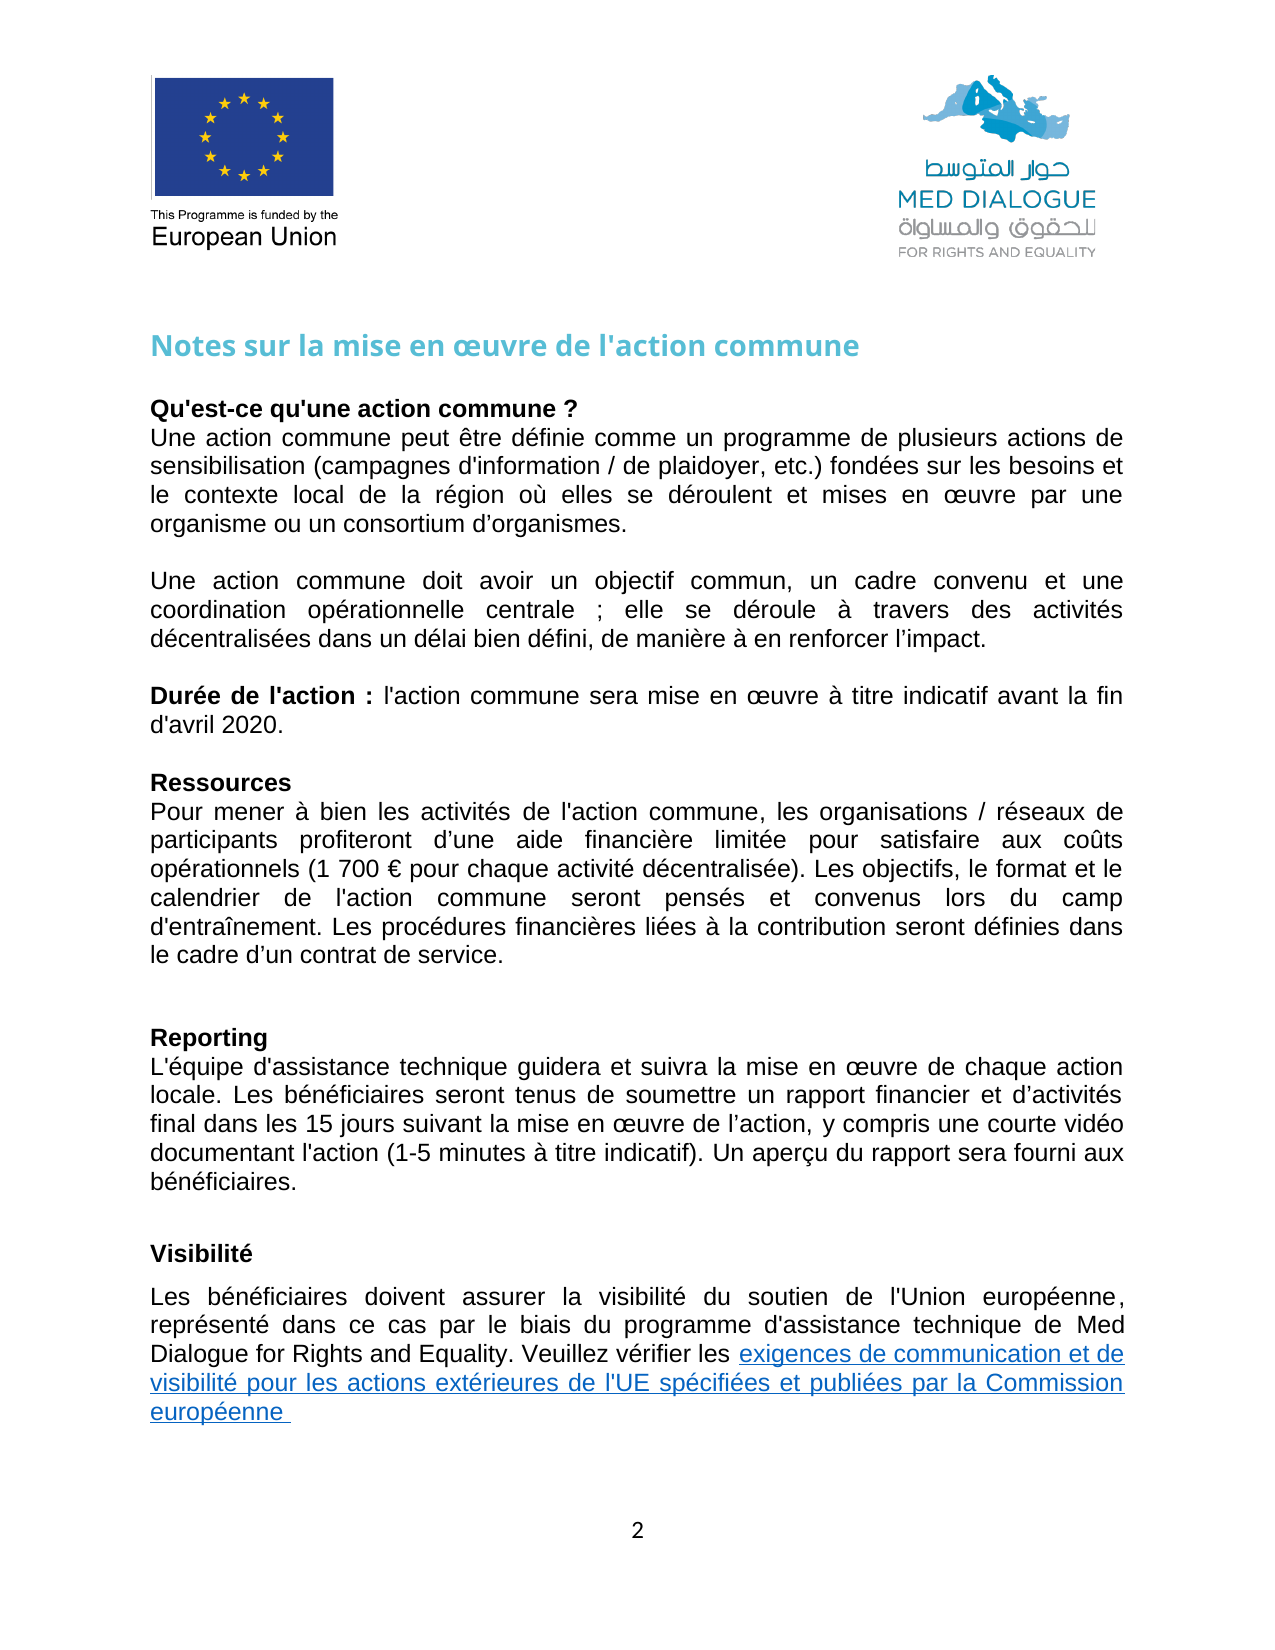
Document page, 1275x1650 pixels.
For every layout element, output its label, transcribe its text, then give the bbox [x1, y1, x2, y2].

text Notes sur la mise en œuvre de l'action commune [150, 325, 1125, 364]
text Une action commune doit avoir un objectif commun, un cadre convenu et une coordination opérationnelle centrale ; elle se déroule à travers des activités décentralisées dans un délai bien défini, de manière à en renforcer l’impact. [150, 566, 1125, 652]
text Ressources [150, 768, 1125, 797]
picture [150, 75, 1096, 257]
picture [1086, 193, 1096, 205]
text Une action commune peut être définie comme un programme de plusieurs actions de sensibilisation (campagnes d'information / de plaidoyer, etc.) fondées sur les besoins et le contexte local de la région où elles se déroulent et mises en œuvre par une organisme ou un consortium d’organismes. [150, 422, 1125, 537]
text Durée de l'action : l'action commune sera mise en œuvre à titre indicatif avant la fin d'avril 2020. [150, 681, 1125, 739]
text Les bénéficiaires doivent assurer la visibilité du soutien de l'Union européenne, représenté dans ce cas par le biais du programme d'assistance technique de Med Dialogue for Rights and Equality. Veuillez vérifier les exigences de communication et de visibilité pour les actions extérieures de l'UE spécifiées et publiées par la Commission européenne [150, 1394, 1125, 1426]
text L'équipe d'assistance technique guidera et suivra la mise en œuvre de chaque action locale. Les bénéficiaires seront tenus de soumettre un rapport financier et d’activités final dans les 15 jours suivant la mise en œuvre de l’action, y compris une courte vidéo documentant l'action (1-5 minutes à titre indicatif). Un aperçu du rapport sera fourni aux bénéficiaires. [150, 1052, 1124, 1196]
text Visibilité [150, 1239, 1125, 1267]
text Qu'est-ce qu'une action commune ? [150, 394, 1125, 422]
text Pour mener à bien les activités de l'action commune, les organisations / réseaux de participants profiteront d’une aide financière limitée pour satisfaire aux coûts opérationnels (1 700 € pour chaque activité décentralisée). Les objectifs, le format et le calendrier de l'action commune seront pensés et convenus lors du camp d'entraînement. Les procédures financières liées à la contribution seront définies dans le cadre d’un contrat de service. [150, 797, 1124, 969]
text Les bénéficiaires doivent assurer la visibilité du soutien de l'Union européenne, représenté dans ce cas par le biais du programme d'assistance technique de Med Dialogue for Rights and Equality. Veuillez vérifier les exigences de communication et de visibilité pour les actions extérieures de l'UE spécifiées et publiées par la Commission européenne [150, 1282, 1125, 1393]
text Reporting [150, 1023, 1124, 1052]
